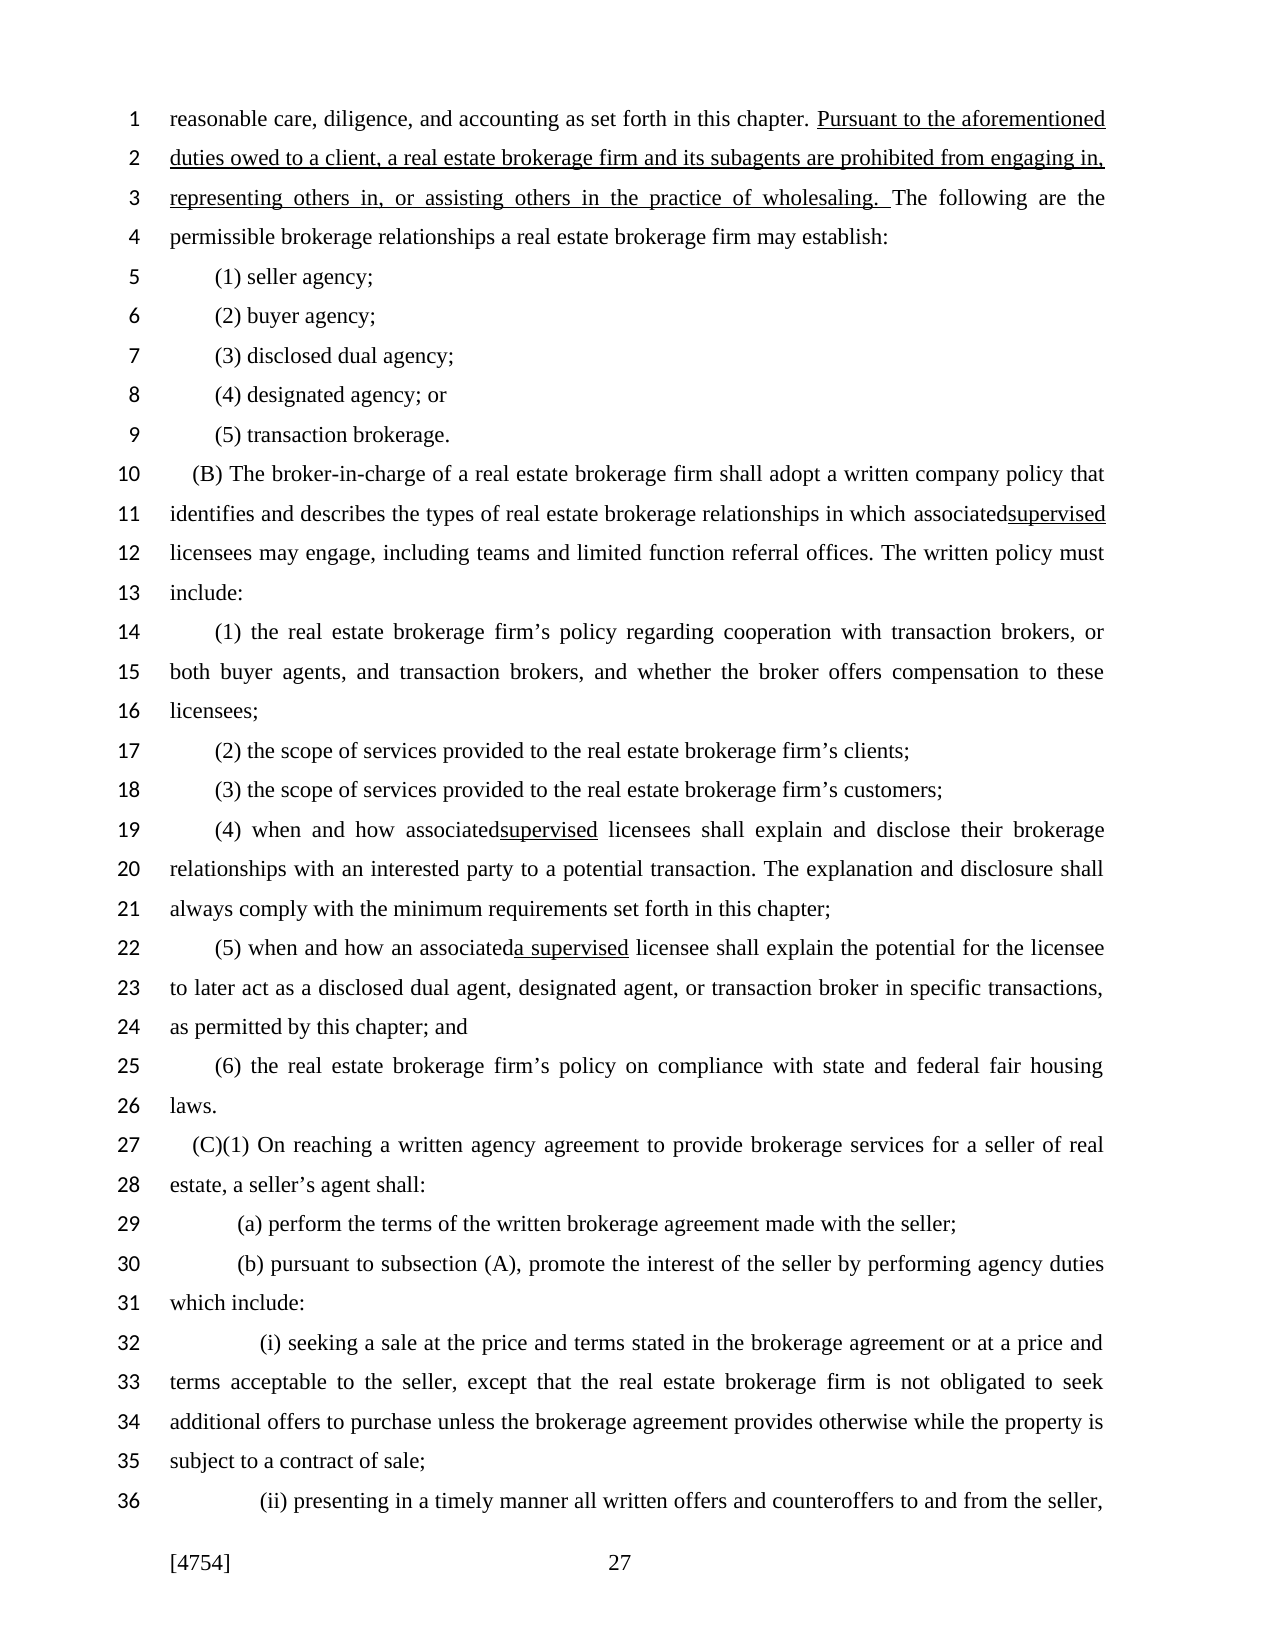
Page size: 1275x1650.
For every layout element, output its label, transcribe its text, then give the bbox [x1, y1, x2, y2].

text (1) seller agency; [169, 263, 1106, 289]
text (B) The broker‑in‑charge of a real estate brokerage firm shall adopt a written company policy that identifies and describes the types of real estate brokerage relationships in which associatedsupervised licensees may engage, including teams and limited function referral offices. The written policy must include: [169, 460, 1106, 605]
text (5) when and how an associateda supervised licensee shall explain the potential for the licensee to later act as a disclosed dual agent, designated agent, or transaction broker in specific transactions, as permitted by this chapter; and [169, 934, 1106, 1039]
text (5) transaction brokerage. [169, 421, 1106, 447]
text (4) when and how associatedsupervised licensees shall explain and disclose their brokerage relationships with an interested party to a potential transaction. The explanation and disclosure shall always comply with the minimum requirements set forth in this chapter; [169, 816, 1106, 921]
text (2) buyer agency; [169, 302, 1106, 329]
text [169, 1487, 1106, 1513]
text (C)(1) On reaching a written agency agreement to provide brokerage services for a seller of real estate, a seller’s agent shall: [169, 1131, 1106, 1197]
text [169, 105, 1106, 250]
text (b) pursuant to subsection (A), promote the interest of the seller by performing agency duties which include: [169, 1250, 1106, 1316]
text (4) designated agency; or [169, 381, 1106, 408]
text (1) the real estate brokerage firm’s policy regarding cooperation with transaction brokers, or both buyer agents, and transaction brokers, and whether the broker offers compensation to these licensees; [169, 618, 1106, 723]
text (a) perform the terms of the written brokerage agreement made with the seller; [169, 1210, 1106, 1237]
text (2) the scope of services provided to the real estate brokerage firm’s clients; [169, 737, 1106, 763]
text (6) the real estate brokerage firm’s policy on compliance with state and federal fair housing laws. [169, 1052, 1106, 1118]
text (3) the scope of services provided to the real estate brokerage firm’s customers; [169, 776, 1106, 802]
text (i) seeking a sale at the price and terms stated in the brokerage agreement or at a price and terms acceptable to the seller, except that the real estate brokerage firm is not obligated to seek additional offers to purchase unless the brokerage agreement provides otherwise while the property is subject to a contract of sale; [169, 1329, 1106, 1474]
text (3) disclosed dual agency; [169, 342, 1106, 368]
